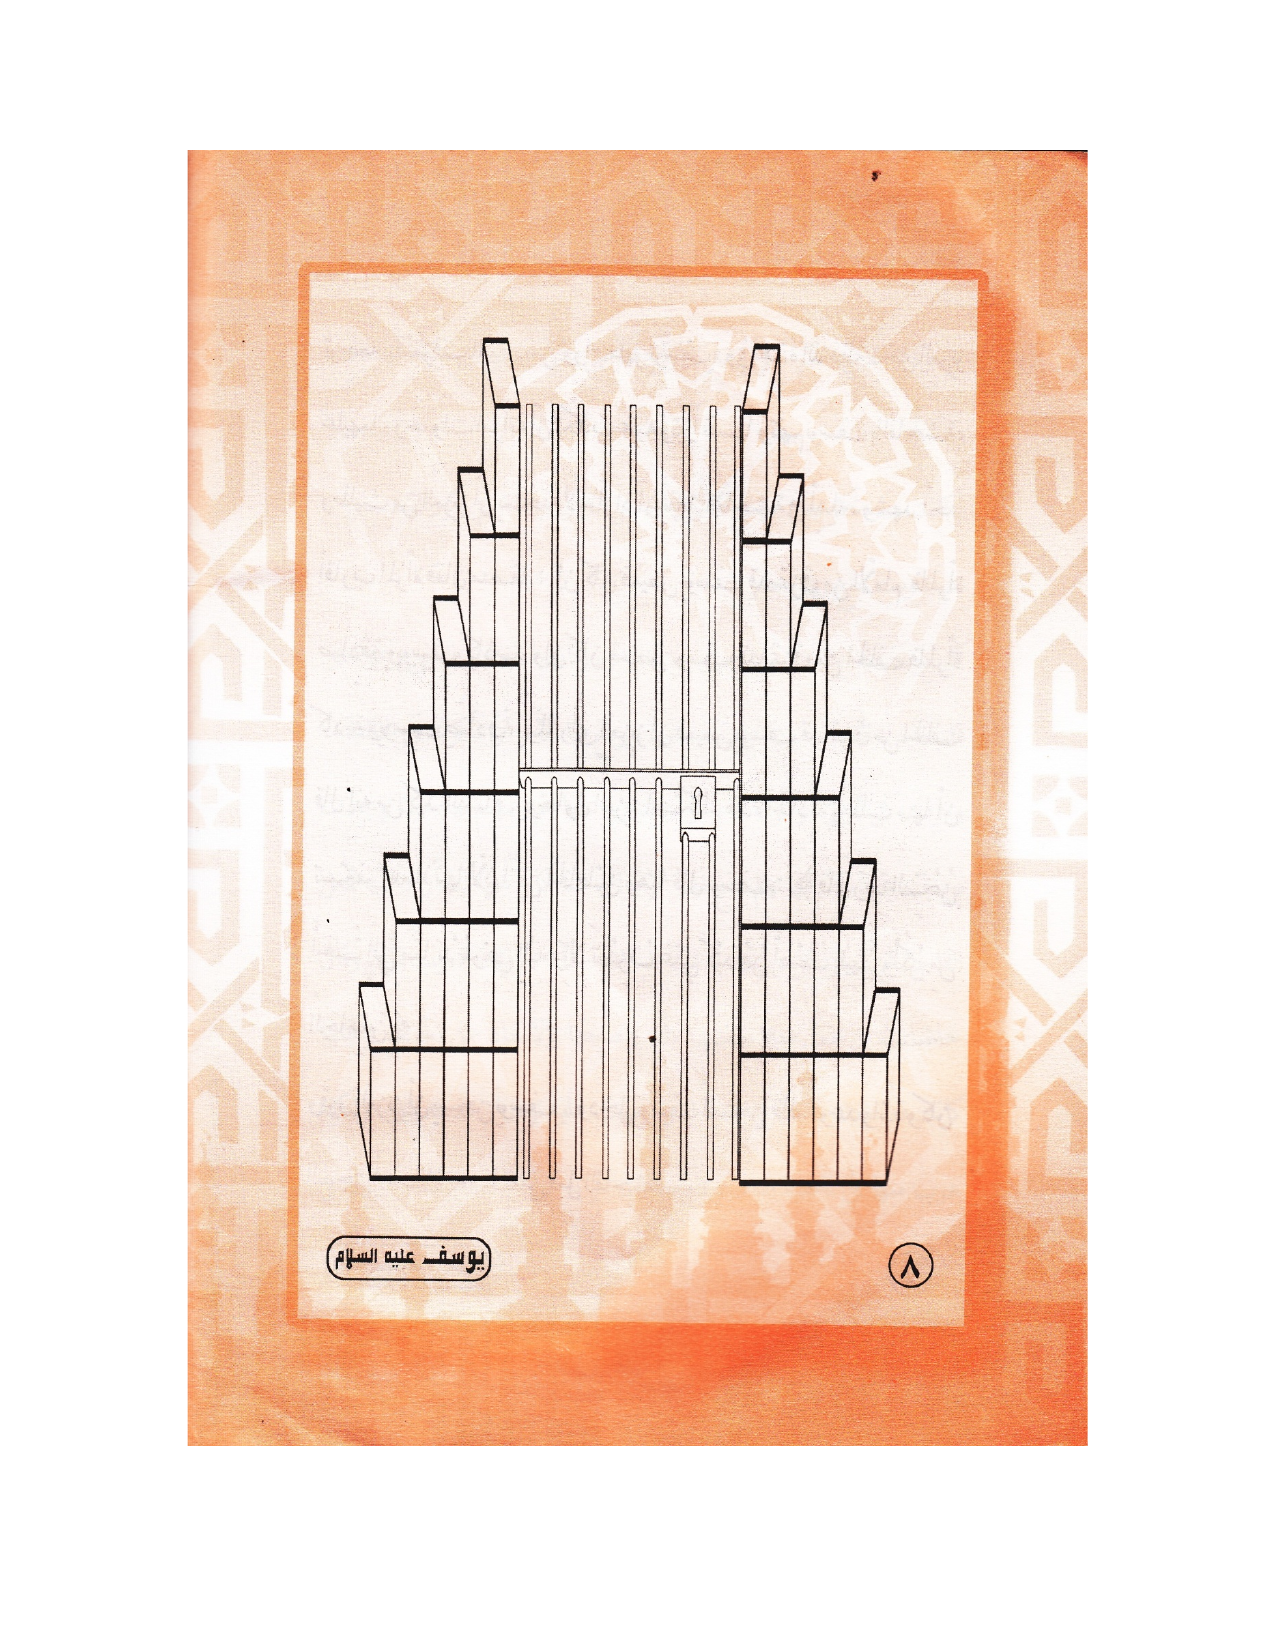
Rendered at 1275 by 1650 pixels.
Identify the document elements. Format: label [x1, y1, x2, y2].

picture [187, 150, 1088, 1446]
